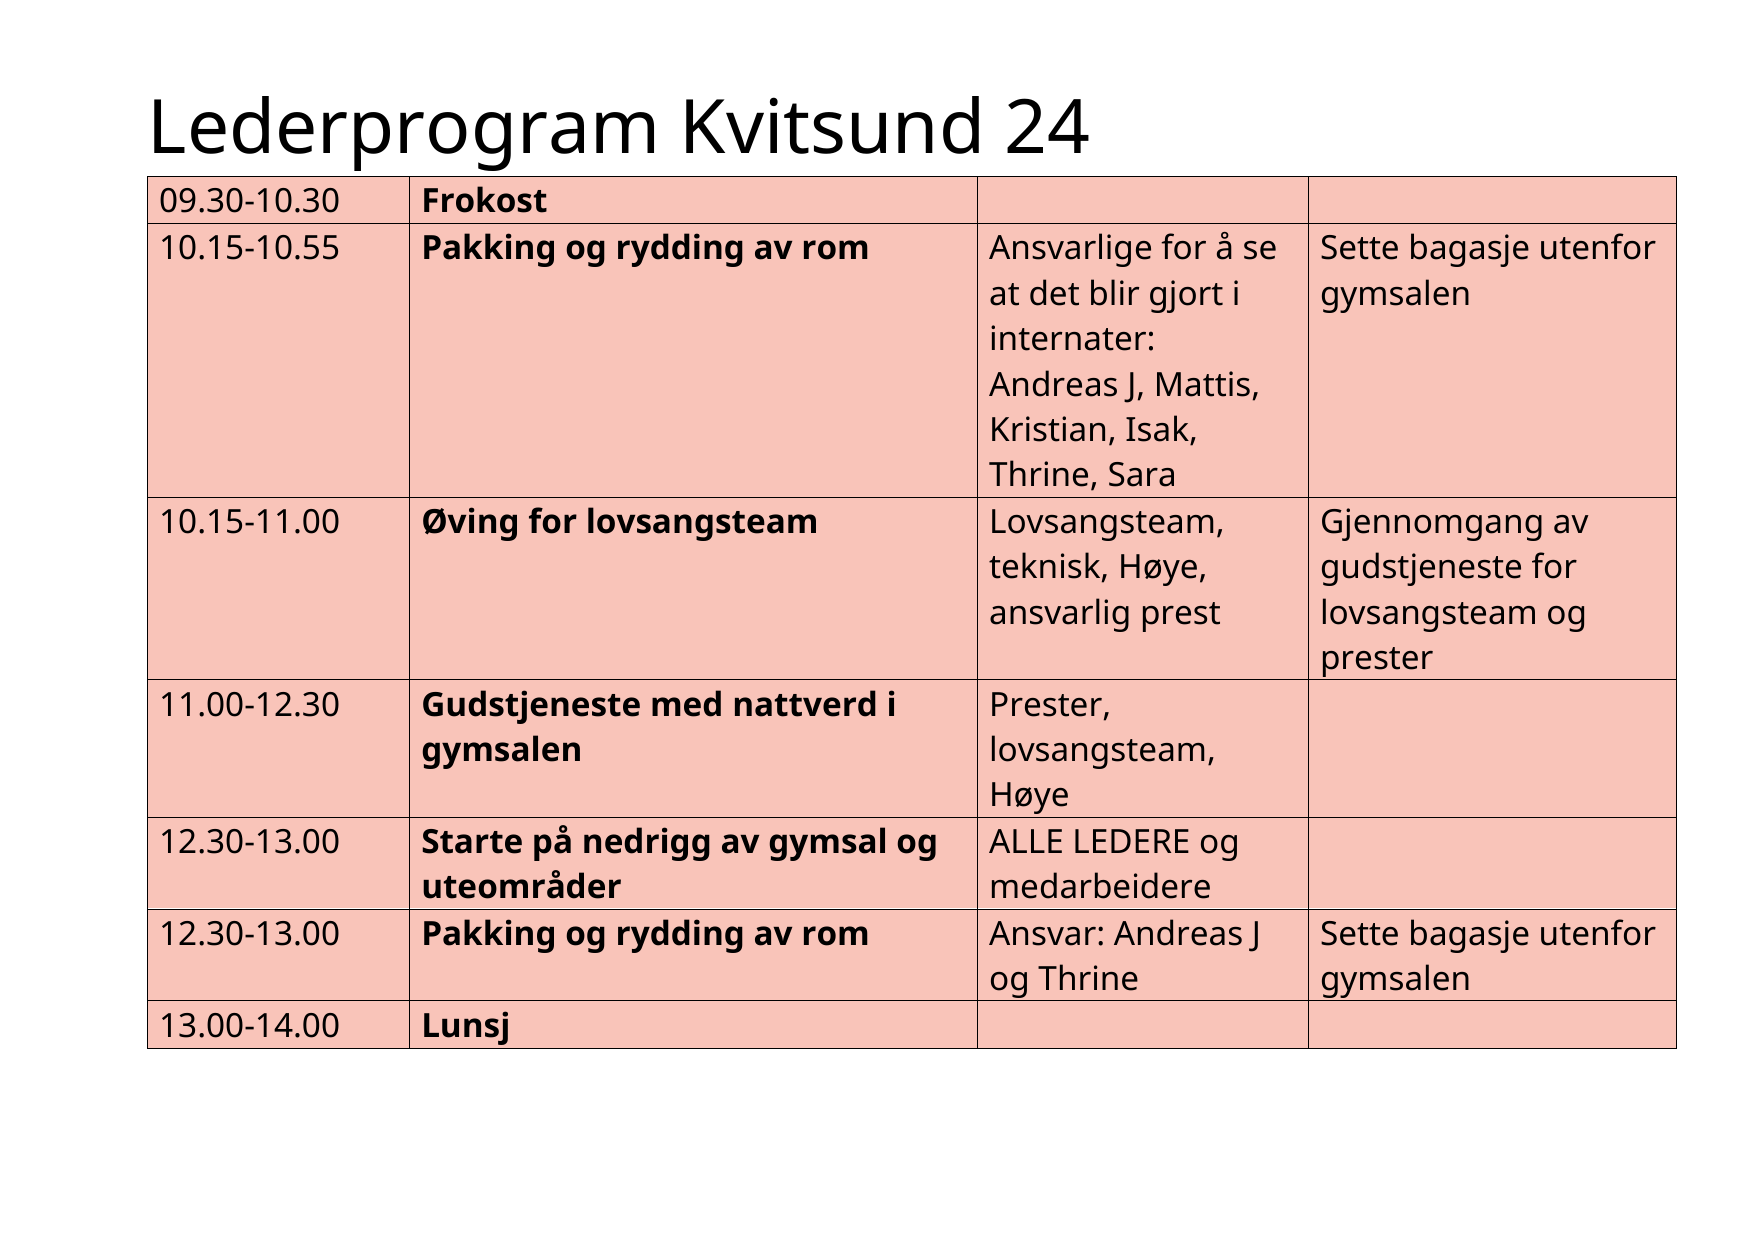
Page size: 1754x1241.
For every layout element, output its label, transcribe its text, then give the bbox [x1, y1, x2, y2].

table_cell ALLE LEDERE og medarbeidere [978, 818, 1308, 908]
table_cell Starte på nedrigg av gymsal og uteområder [410, 818, 977, 908]
table_cell [1309, 177, 1676, 223]
table_cell Ansvarlige for å se at det blir gjort i internater: Andreas J, Mattis, Kristian, Isak, Thrine, Sara [978, 224, 1308, 497]
table_cell 12.30-13.00 [148, 818, 409, 908]
table_cell [978, 177, 1308, 223]
table_cell 10.15-11.00 [148, 498, 409, 679]
table_cell Lunsj [410, 1001, 977, 1048]
table_cell 13.00-14.00 [148, 1001, 409, 1048]
table_cell Lovsangsteam, teknisk, Høye, ansvarlig prest [978, 498, 1308, 679]
table_cell Gjennomgang av gudstjeneste for lovsangsteam og prester [1309, 498, 1676, 679]
table_cell Pakking og rydding av rom [410, 224, 977, 497]
table_cell [978, 1001, 1308, 1048]
table_cell [1309, 680, 1676, 817]
table_cell [1309, 818, 1676, 908]
table_cell Frokost [410, 177, 977, 223]
table_cell Øving for lovsangsteam [410, 498, 977, 679]
table_cell Pakking og rydding av rom [410, 910, 977, 1000]
table_cell 11.00-12.30 [148, 680, 409, 817]
table_cell [1309, 1001, 1676, 1048]
table_cell 12.30-13.00 [148, 910, 409, 1000]
table_cell Sette bagasje utenfor gymsalen [1309, 910, 1676, 1000]
table_cell Sette bagasje utenfor gymsalen [1309, 224, 1676, 497]
table_cell 10.15-10.55 [148, 224, 409, 497]
table_cell 09.30-10.30 [148, 177, 409, 223]
table_cell Prester, lovsangsteam, Høye [978, 680, 1308, 817]
table_cell Gudstjeneste med nattverd i gymsalen [410, 680, 977, 817]
table_cell Ansvar: Andreas J og Thrine [978, 910, 1308, 1000]
